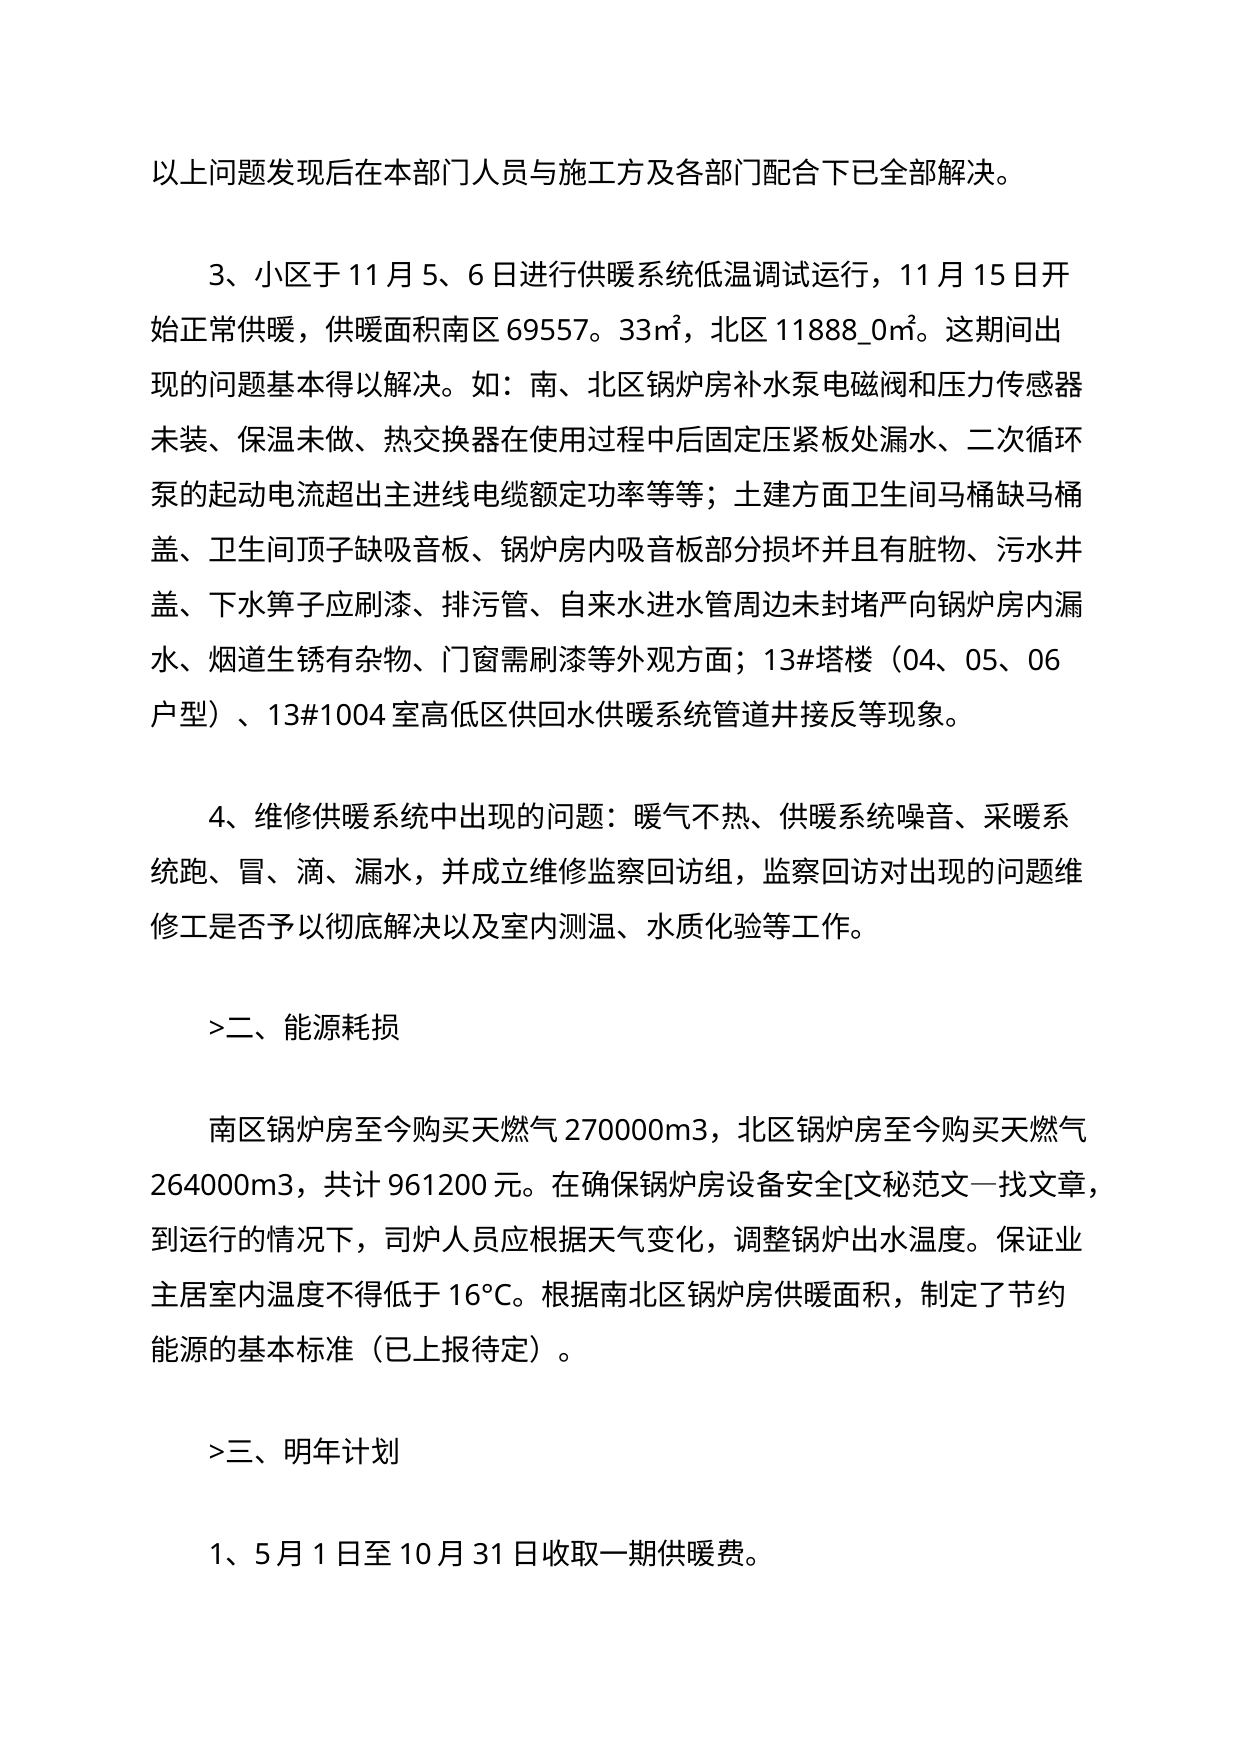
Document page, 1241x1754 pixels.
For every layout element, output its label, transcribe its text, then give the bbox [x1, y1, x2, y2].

text 南区锅炉房至今购买天燃气270000m3，北区锅炉房至今购买天燃气264000m3，共计961200元。在确保锅炉房设备安全[文秘范文—找文章，到运行的情况下，司炉人员应根据天气变化，调整锅炉出水温度。保证业主居室内温度不得低于16°C。根据南北区锅炉房供暖面积，制定了节约能源的基本标准（已上报待定）。 [150, 1107, 1090, 1369]
text 3、小区于11月5、6日进行供暖系统低温调试运行，11月15日开始正常供暖，供暖面积南区69557。33㎡，北区11888_0㎡。这期间出现的问题基本得以解决。如：南、北区锅炉房补水泵电磁阀和压力传感器未装、保温未做、热交换器在使用过程中后固定压紧板处漏水、二次循环泵的起动电流超出主进线电缆额定功率等等；土建方面卫生间马桶缺马桶盖、卫生间顶子缺吸音板、锅炉房内吸音板部分损坏并且有脏物、污水井盖、下水箅子应刷漆、排污管、自来水进水管周边未封堵严向锅炉房内漏水、烟道生锈有杂物、门窗需刷漆等外观方面；13#塔楼（04、05、06户型）、13#1004室高低区供回水供暖系统管道井接反等现象。 [150, 252, 1090, 734]
text 1、5月1日至10月31日收取一期供暖费。 [150, 1531, 1090, 1573]
text >二、能源耗损 [150, 1005, 1090, 1047]
text 4、维修供暖系统中出现的问题：暖气不热、供暖系统噪音、采暖系统跑、冒、滴、漏水，并成立维修监察回访组，监察回访对出现的问题维修工是否予以彻底解决以及室内测温、水质化验等工作。 [150, 793, 1090, 945]
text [150, 150, 1090, 192]
text >三、明年计划 [150, 1428, 1090, 1471]
